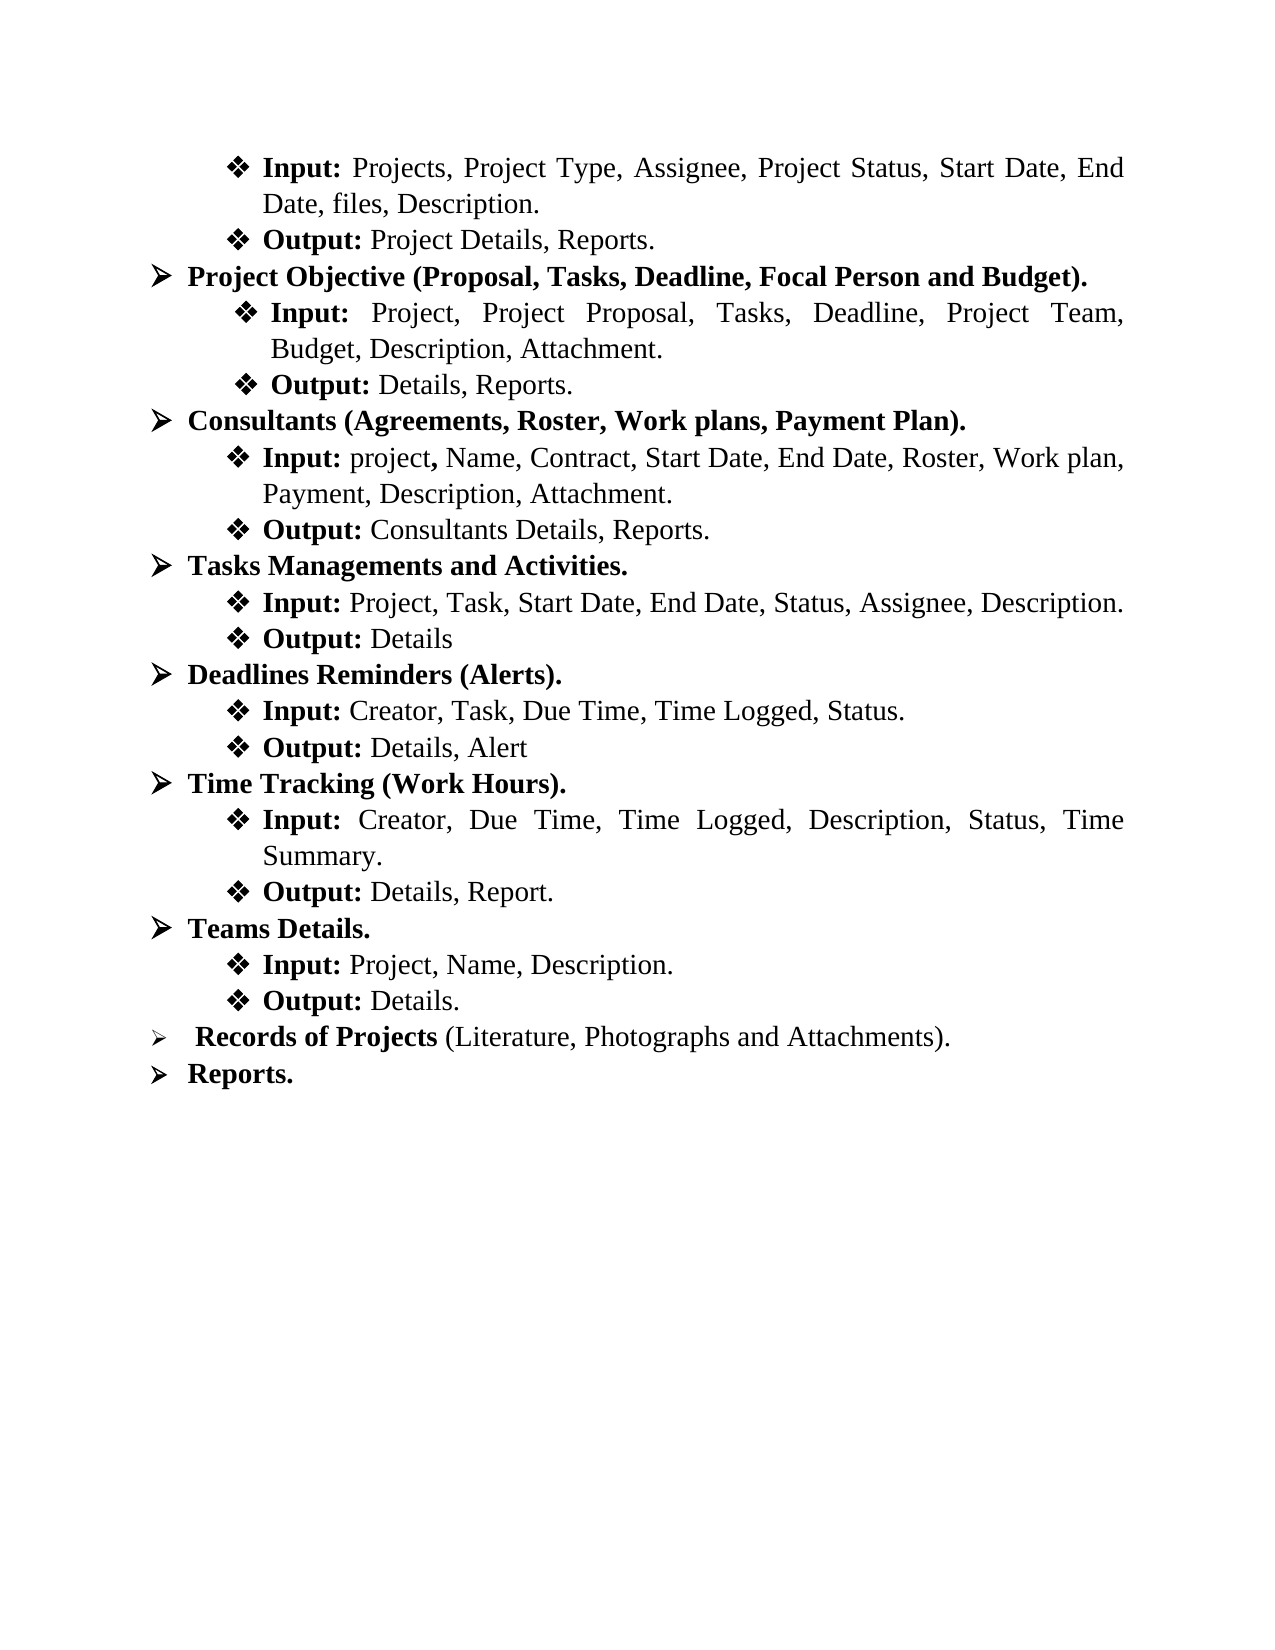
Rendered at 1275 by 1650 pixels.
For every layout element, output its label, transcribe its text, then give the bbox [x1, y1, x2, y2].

list Input: Project, Name, Description. [225, 947, 1125, 981]
list Input: Creator, Due Time, Time Logged, Description, Status, Time Summary. [225, 802, 1125, 872]
list Input: Project, Task, Start Date, End Date, Status, Assignee, Description. [225, 585, 1125, 618]
list Time Tracking (Work Hours). [150, 766, 1125, 799]
list Tasks Managements and Activities. [150, 548, 1125, 582]
list Output: Details [225, 621, 1125, 654]
list Output: Consultants Details, Reports. [225, 512, 1125, 546]
list Project Objective (Proposal, Tasks, Deadline, Focal Person and Budget). [150, 259, 1125, 292]
list Records of Projects (Literature, Photographs and Attachments). [150, 1019, 1125, 1053]
list Input: Project, Project Proposal, Tasks, Deadline, Project Team, Budget, Description, Attachment. [233, 295, 1125, 365]
list Teams Details. [150, 911, 1125, 944]
list Output: Project Details, Reports. [225, 222, 1125, 256]
list Deadlines Reminders (Alerts). [150, 657, 1125, 691]
list Output: Details. [225, 983, 1125, 1017]
list Consultants (Agreements, Roster, Work plans, Payment Plan). [150, 403, 1125, 437]
list Input: project, Name, Contract, Start Date, End Date, Roster, Work plan, Payment, Description, Attachment. [225, 440, 1125, 509]
list Reports. [150, 1056, 1125, 1089]
list Input: Projects, Project Type, Assignee, Project Status, Start Date, End Date, files, Description. [225, 150, 1125, 220]
list Output: Details, Alert [225, 730, 1125, 763]
list Output: Details, Report. [225, 874, 1125, 908]
list Input: Creator, Task, Due Time, Time Logged, Status. [225, 693, 1125, 727]
list Output: Details, Reports. [233, 367, 1125, 401]
